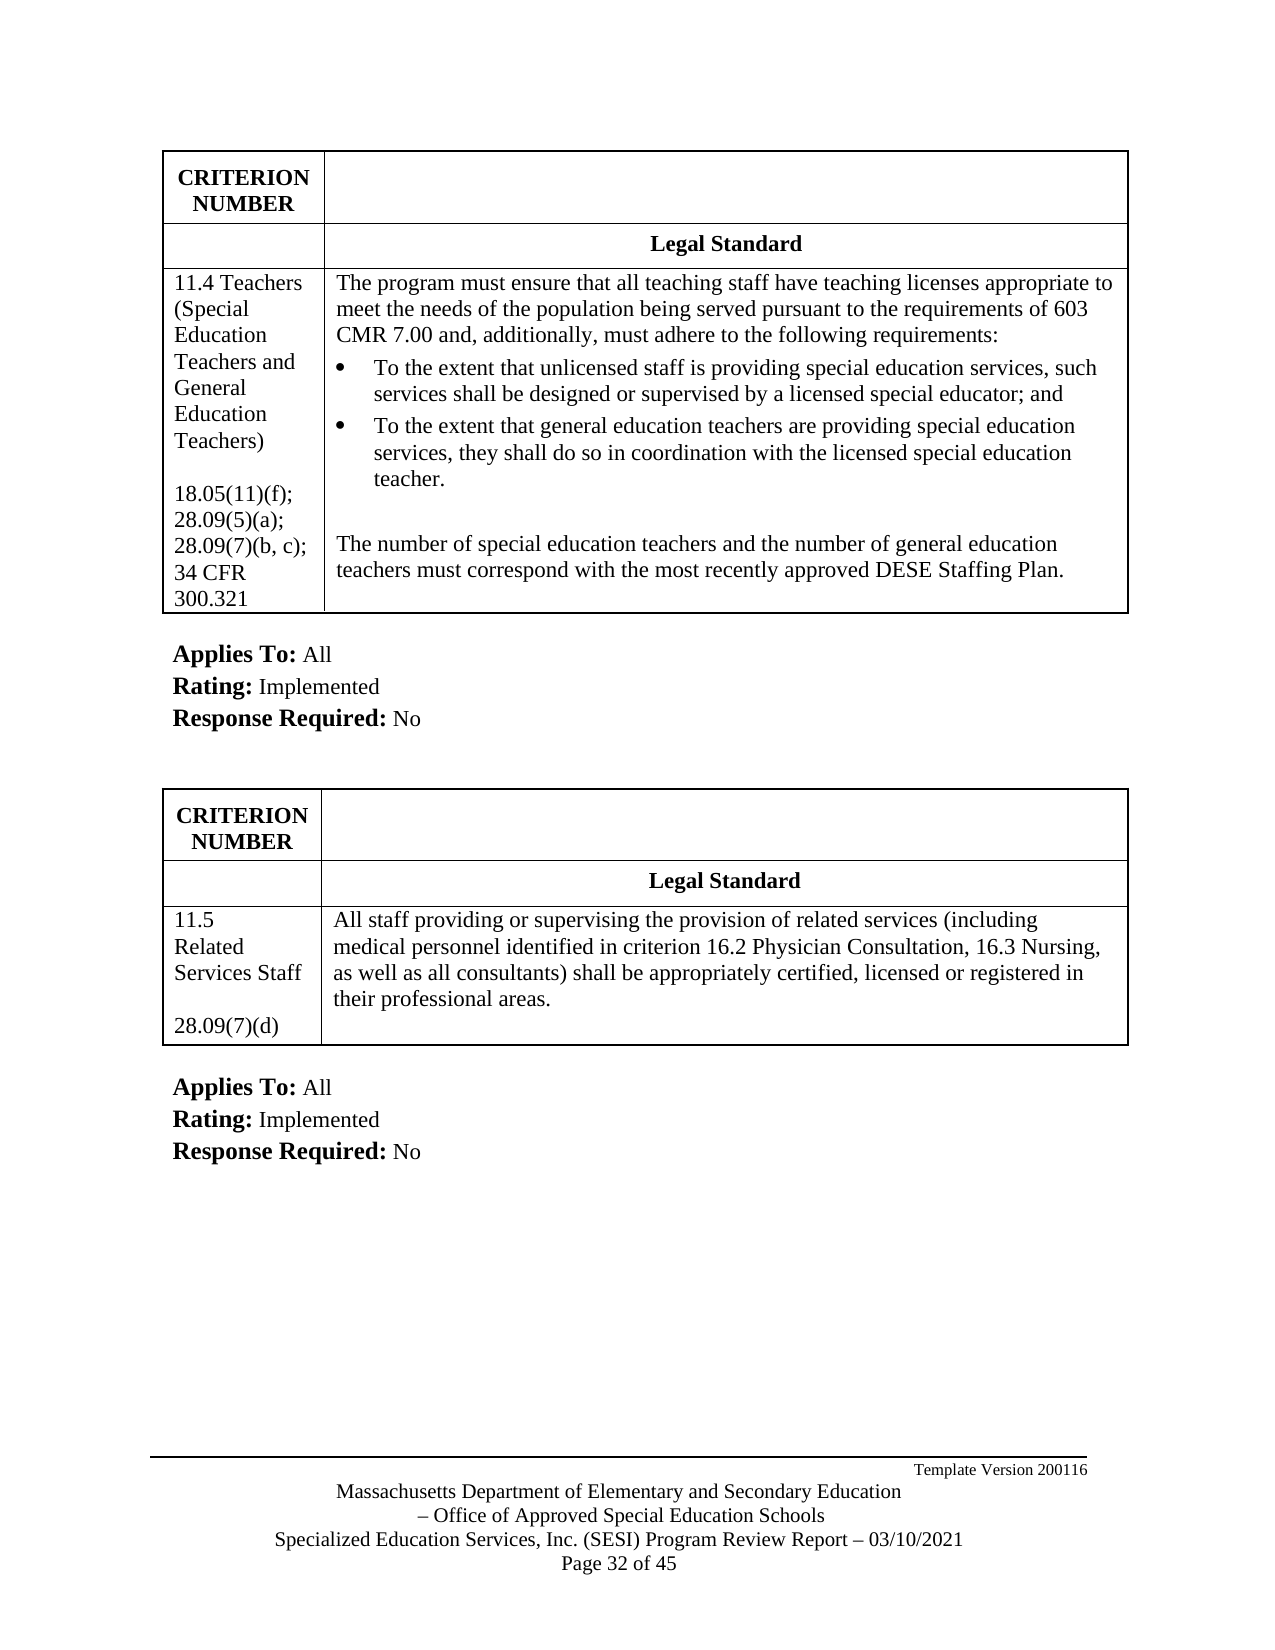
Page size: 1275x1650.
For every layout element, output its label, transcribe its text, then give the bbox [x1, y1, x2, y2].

table_header [322, 790, 1127, 860]
table_header [325, 152, 1127, 223]
table_cell 11.4 Teachers (Special Education Teachers and General Education Teachers) 18.05(11)(f); 28.09(5)(a); 28.09(7)(b, c); 34 CFR 300.321 [164, 269, 324, 611]
table_cell [164, 224, 324, 268]
table_cell [164, 861, 321, 906]
table_cell Rating: Implemented [161, 1104, 1127, 1136]
table_cell The program must ensure that all teaching staff have teaching licenses appropriate to meet the needs of the population being served pursuant to the requirements of 603 CMR 7.00 and, additionally, must adhere to the following requirements: To the extent that unlicensed staff is providing special education services, such services shall be designed or supervised by a licensed special educator; and To the extent that general education teachers are providing special education services, they shall do so in coordination with the licensed special education teacher. The number of special education teachers and the number of general education teachers must correspond with the most recently approved DESE Staffing Plan. [325, 269, 1127, 611]
table_header Applies To: All [161, 639, 1127, 671]
table_cell Rating: Implemented [161, 671, 1127, 703]
table_header CRITERION NUMBER [164, 152, 324, 223]
table_header CRITERION NUMBER [164, 790, 321, 860]
table_cell Legal Standard [325, 224, 1127, 268]
table_cell Response Required: No [161, 1136, 1127, 1168]
table_cell 11.5 Related Services Staff 28.09(7)(d) [164, 907, 321, 1044]
table_header Applies To: All [161, 1072, 1127, 1104]
table_cell Response Required: No [161, 703, 1127, 735]
table_cell All staff providing or supervising the provision of related services (including medical personnel identified in criterion 16.2 Physician Consultation, 16.3 Nursing, as well as all consultants) shall be appropriately certified, licensed or registered in their professional areas. [322, 907, 1127, 1044]
table_cell Legal Standard [322, 861, 1127, 906]
